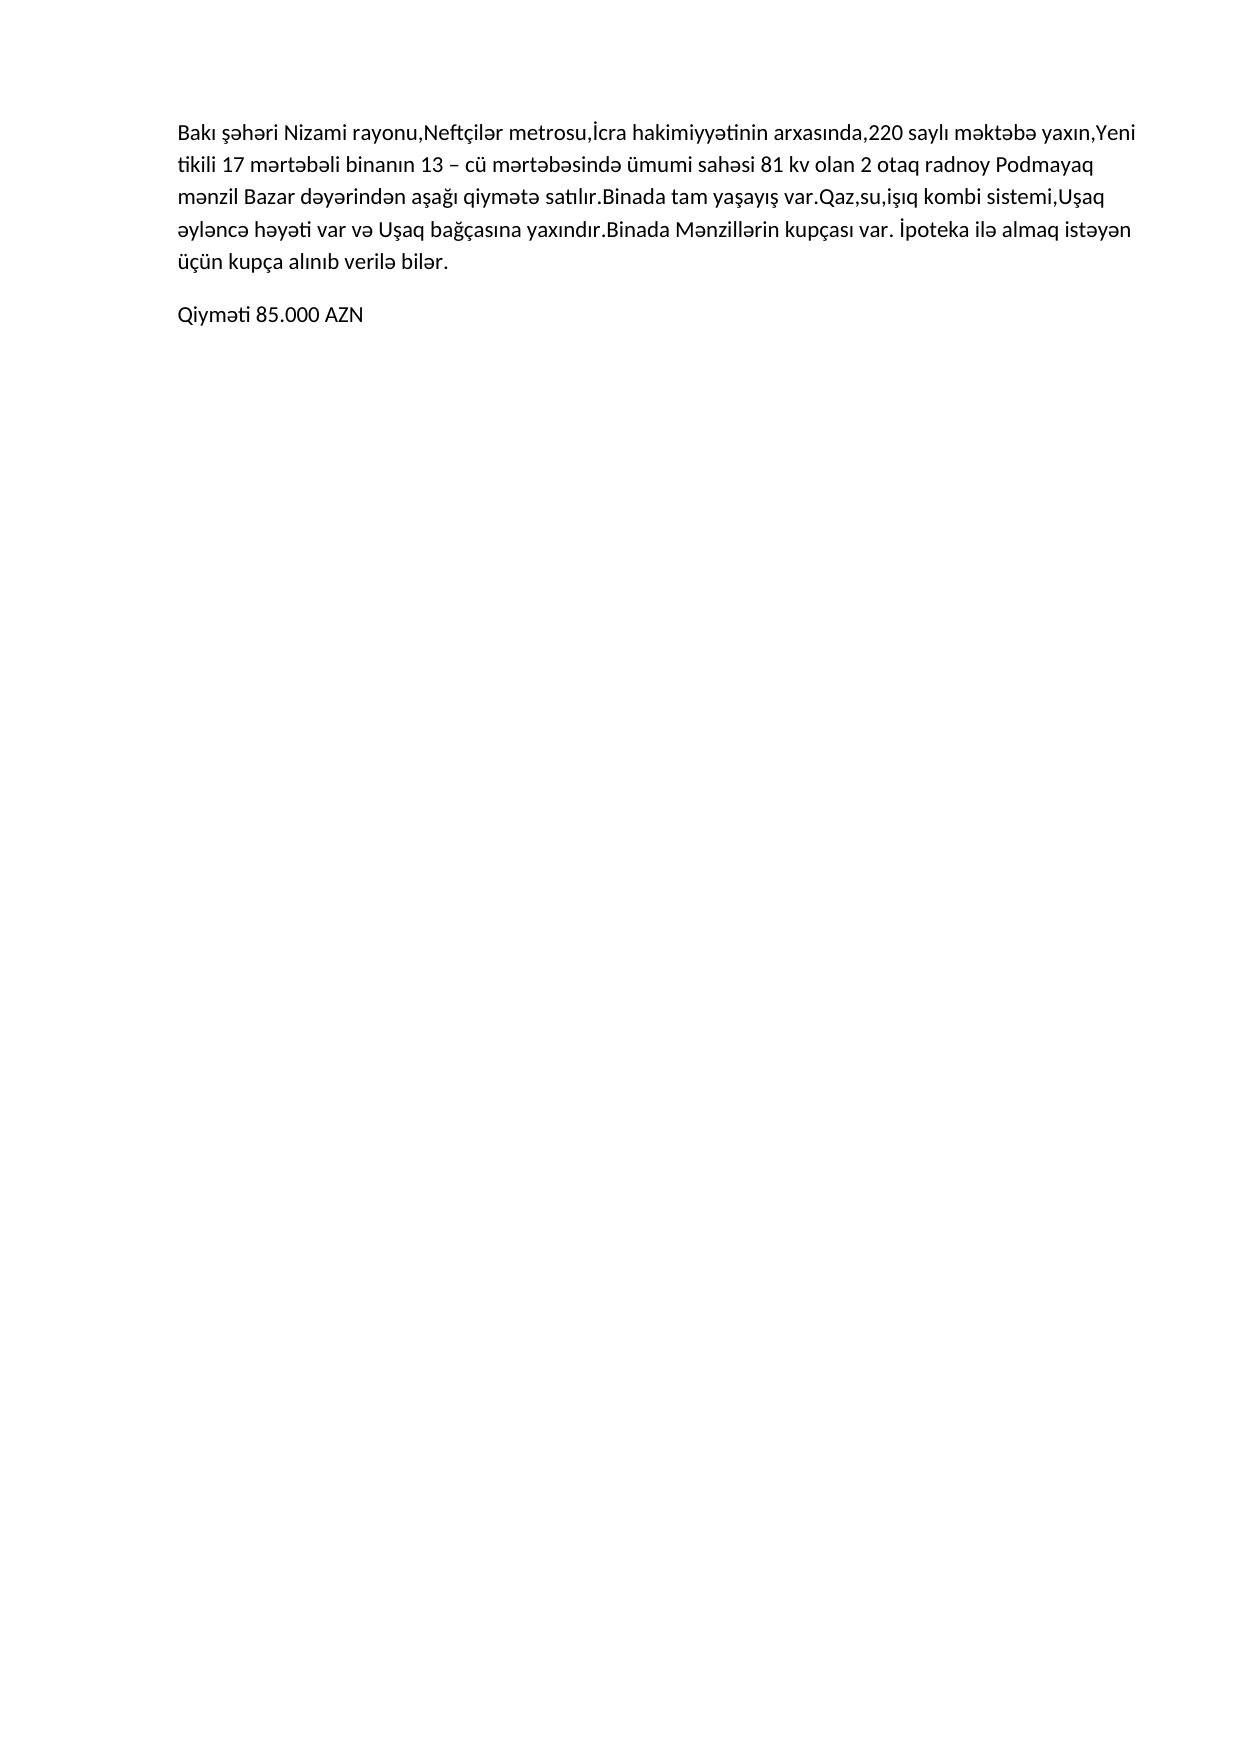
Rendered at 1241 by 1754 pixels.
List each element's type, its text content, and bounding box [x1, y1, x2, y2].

text Bakı şəhəri Nizami rayonu,Neftçilər metrosu,İcra hakimiyyətinin arxasında,220 saylı məktəbə yaxın,Yeni tikili 17 mərtəbəli binanın 13 – cü mərtəbəsində ümumi sahəsi 81 kv olan 2 otaq radnoy Podmayaq mənzil Bazar dəyərindən aşağı qiymətə satılır.Binada tam yaşayış var.Qaz,su,işıq kombi sistemi,Uşaq əyləncə həyəti var və Uşaq bağçasına yaxındır.Binada Mənzillərin kupçası var. İpoteka ilə almaq istəyən üçün kupça alınıb verilə bilər. [177, 118, 1152, 275]
text Qiyməti 85.000 AZN [177, 300, 1152, 328]
